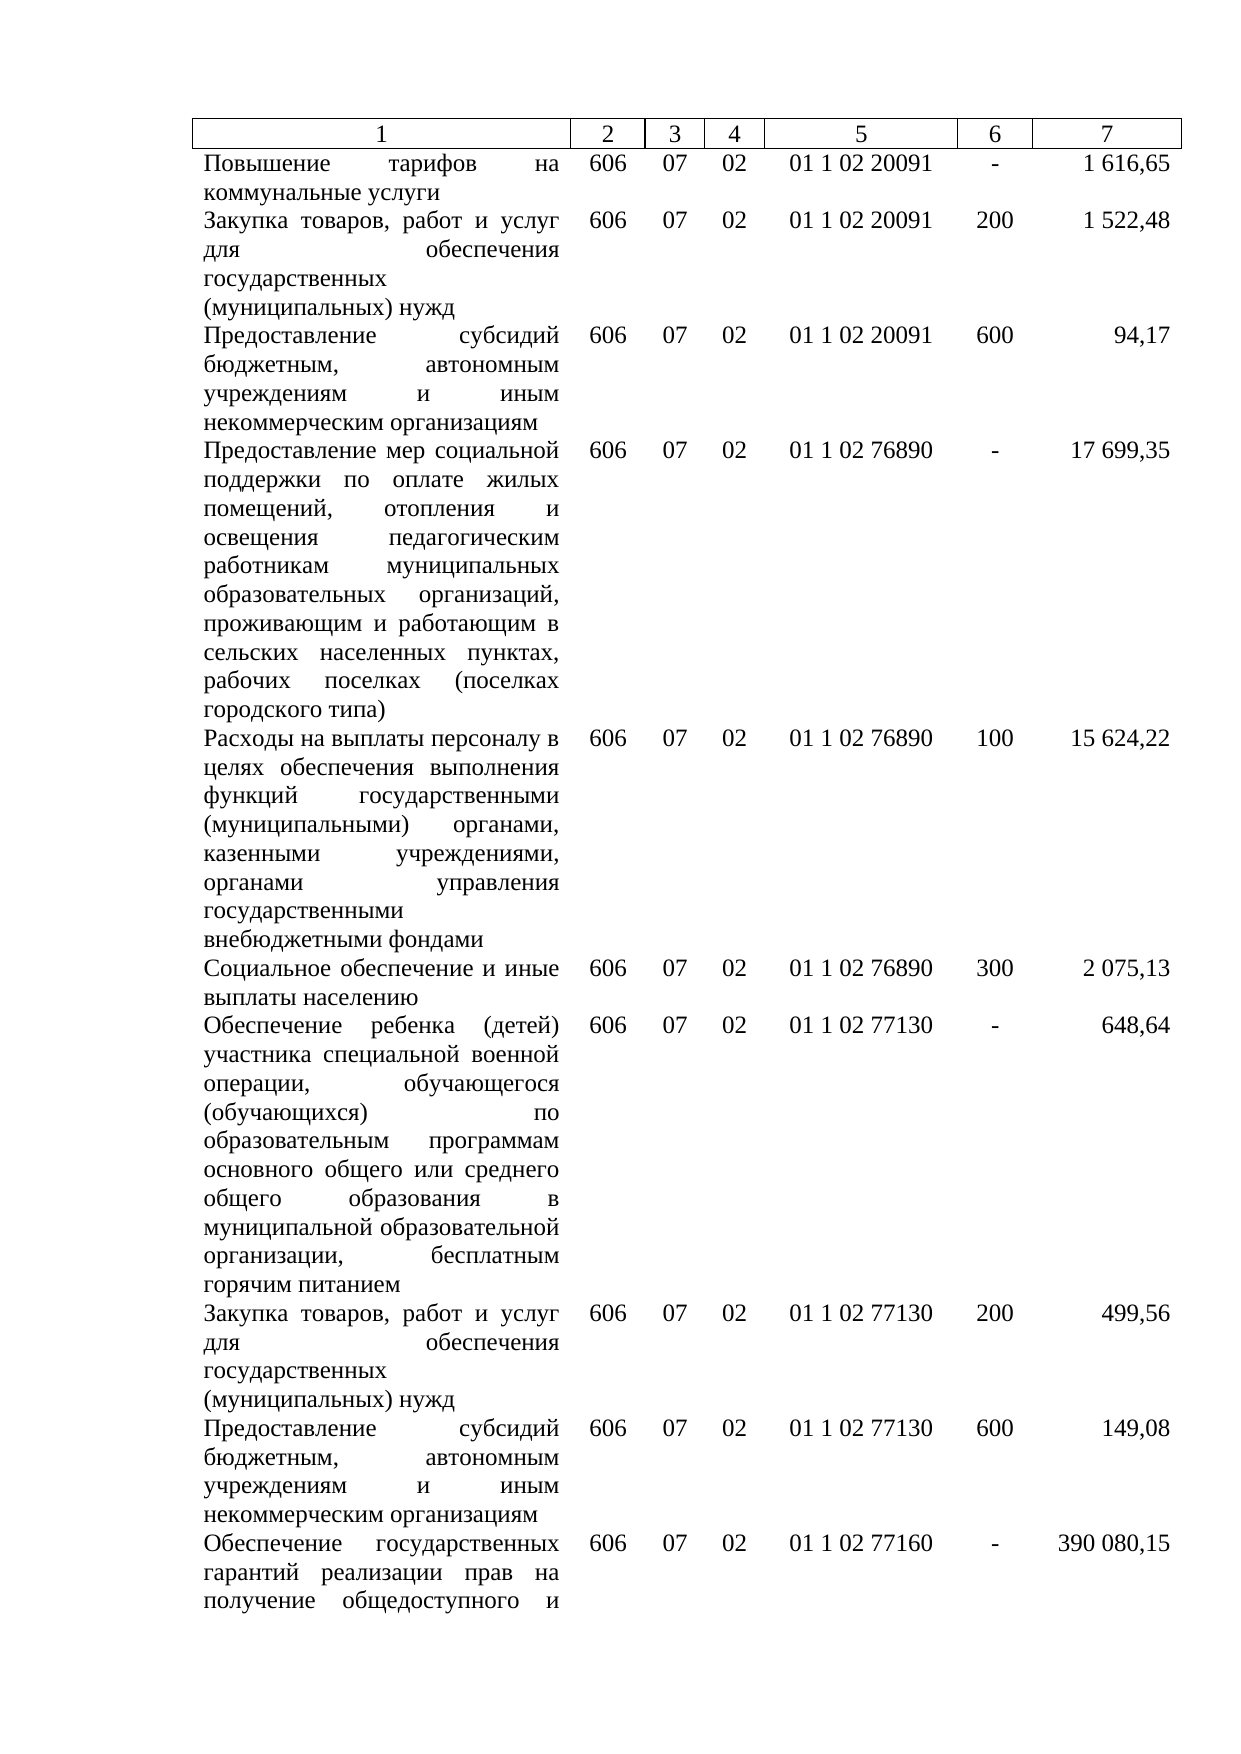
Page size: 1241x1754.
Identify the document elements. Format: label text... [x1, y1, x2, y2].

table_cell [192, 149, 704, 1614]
table_header 6 [958, 119, 1032, 148]
table_header 5 [765, 119, 957, 148]
table_header 1 [193, 119, 570, 148]
table_header 7 [1033, 119, 1181, 148]
table_header 2 [571, 119, 644, 148]
table_header 3 [646, 119, 704, 148]
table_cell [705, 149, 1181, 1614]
table_header 4 [705, 119, 764, 148]
